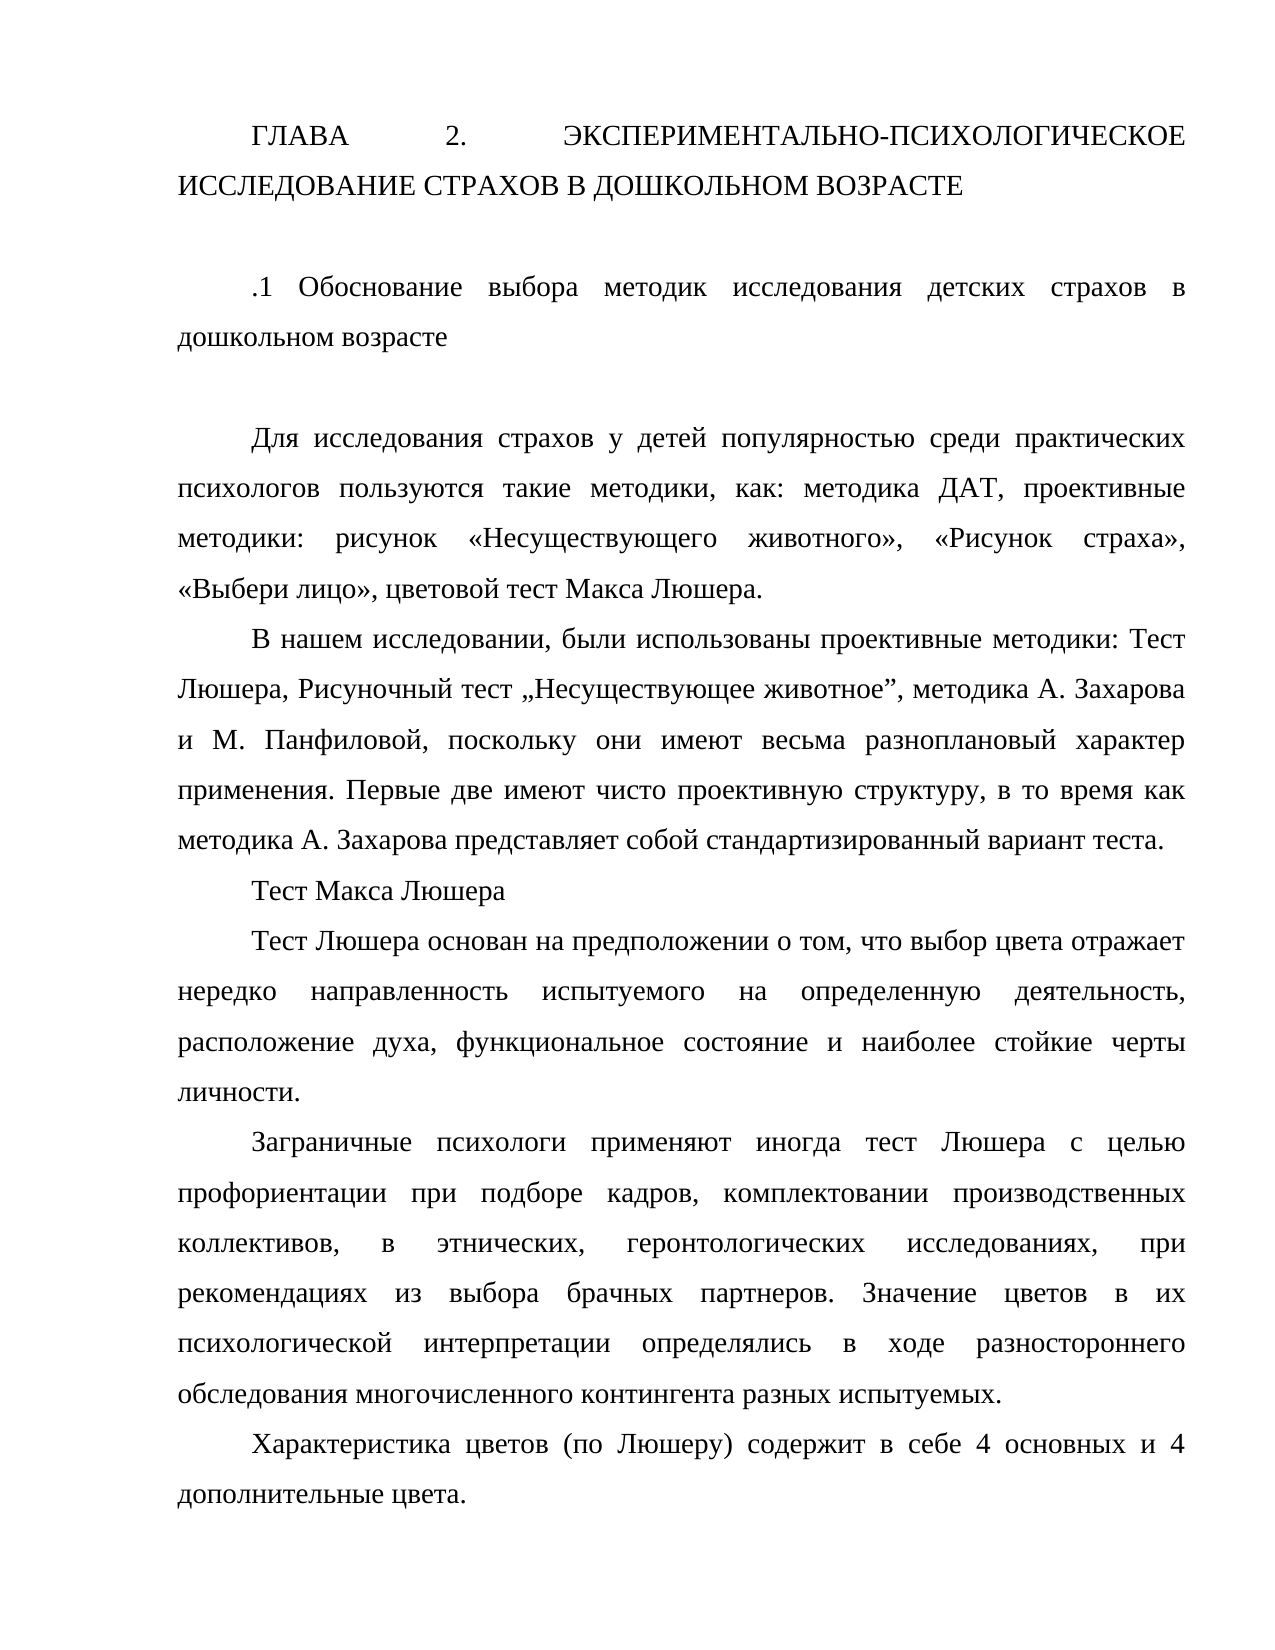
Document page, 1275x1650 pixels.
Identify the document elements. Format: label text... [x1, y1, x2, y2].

text Тест Люшера основан на предположении о том, что выбор цвета отражает нередко направленность испытуемого на определенную деятельность, расположение духа, функциональное состояние и наиболее стойкие черты личности. [177, 923, 1186, 1108]
text Для исследования страхов у детей популярностью среди практических психологов пользуются такие методики, как: методика ДАТ, проективные методики: рисунок «Несуществующего животного», «Рисунок страха», «Выбери лицо», цветовой тест Макса Люшера. [177, 420, 1186, 604]
text .1 Обоснование выбора методик исследования детских страхов в дошкольном возрасте [177, 269, 1186, 353]
text ГЛАВА 2. ЭКСПЕРИМЕНТАЛЬНО-ПСИХОЛОГИЧЕСКОЕ ИССЛЕДОВАНИЕ СТРАХОВ В ДОШКОЛЬНОМ ВОЗРАСТЕ [177, 118, 1186, 202]
text Заграничные психологи применяют иногда тест Люшера с целью профориентации при подборе кадров, комплектовании производственных коллективов, в этнических, геронтологических исследованиях, при рекомендациях из выбора брачных партнеров. Значение цветов в их психологической интерпретации определялись в ходе разностороннего обследования многочисленного контингента разных испытуемых. [177, 1124, 1186, 1409]
text Тест Макса Люшера [177, 873, 1186, 906]
text В нашем исследовании, были использованы проективные методики: Тест Люшера, Рисуночный тест „Несуществующее животное”, методика А. Захарова и М. Панфиловой, поскольку они имеют весьма разноплановый характер применения. Первые две имеют чисто проективную структуру, в то время как методика А. Захарова представляет собой стандартизированный вариант теста. [177, 621, 1186, 856]
text Характеристика цветов (по Люшеру) содержит в себе 4 основных и 4 дополнительные цвета. [177, 1426, 1186, 1510]
